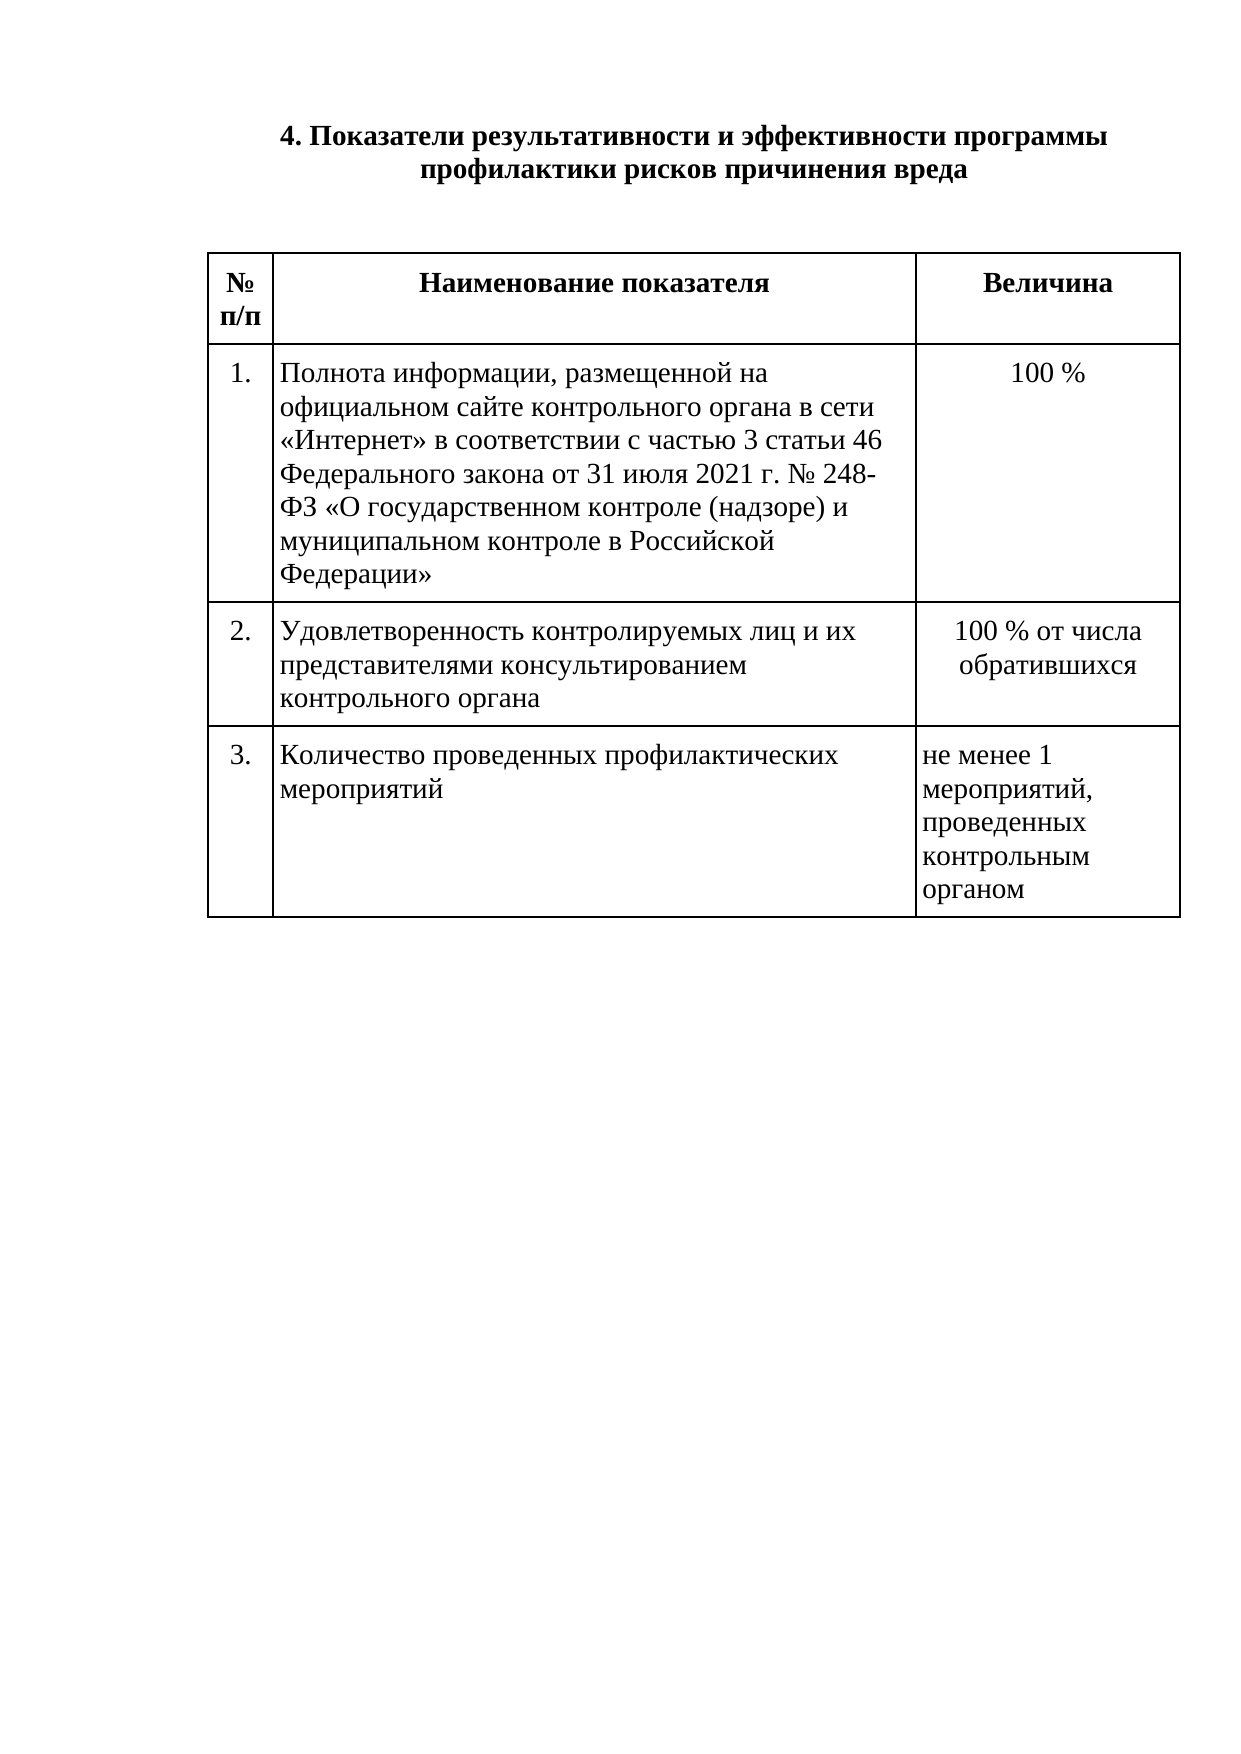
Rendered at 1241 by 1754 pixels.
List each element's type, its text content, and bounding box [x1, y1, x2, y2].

table_cell Полнота информации, размещенной на официальном сайте контрольного органа в сети «Интернет» в соответствии с частью 3 статьи 46 Федерального закона от 31 июля 2021 г. № 248-ФЗ «О государственном контроле (надзоре) и муниципальном контроле в Российской Федерации» [274, 345, 915, 601]
table_header Наименование показателя [274, 254, 915, 343]
table_cell 3. [209, 727, 272, 916]
text 4. Показатели результативности и эффективности программы профилактики рисков причинения вреда [207, 118, 1181, 185]
table_cell Количество проведенных профилактических мероприятий [274, 727, 915, 916]
table_cell не менее 1 мероприятий, проведенных контрольным органом [917, 727, 1179, 916]
table_header Величина [917, 254, 1179, 343]
table_cell 1. [209, 345, 272, 601]
table_cell 100 % от числа обратившихся [917, 603, 1179, 725]
table_cell Удовлетворенность контролируемых лиц и их представителями консультированием контрольного органа [274, 603, 915, 725]
table_cell 100 % [917, 345, 1179, 601]
table_cell 2. [209, 603, 272, 725]
table_header № п/п [209, 254, 272, 343]
